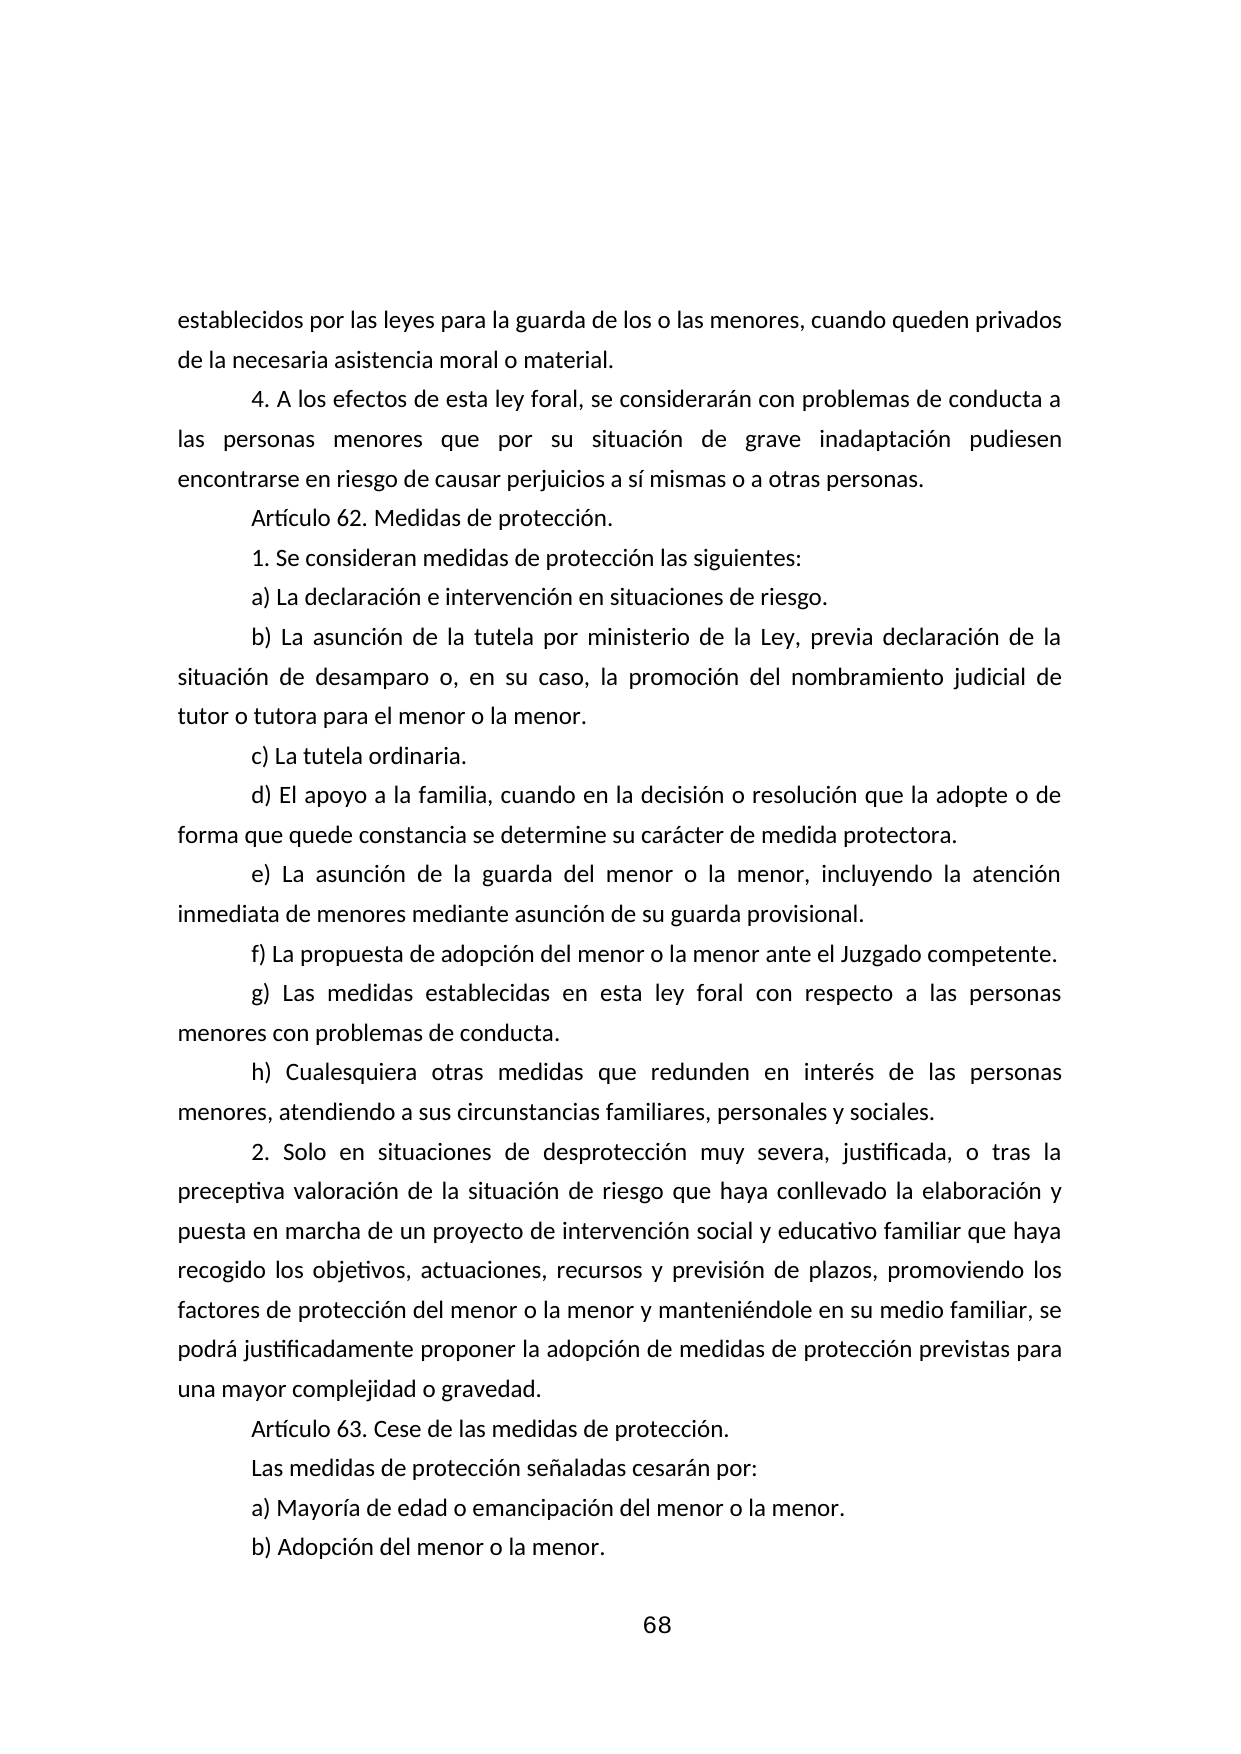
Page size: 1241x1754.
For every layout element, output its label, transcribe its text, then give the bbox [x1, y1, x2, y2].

text Artículo 63. Cese de las medidas de protección. [177, 1404, 1063, 1443]
text b) La asunción de la tutela por ministerio de la Ley, previa declaración de la situación de desamparo o, en su caso, la promoción del nombramiento judicial de tutor o tutora para el menor o la menor. [177, 612, 1063, 731]
text a) La declaración e intervención en situaciones de riesgo. [177, 572, 1063, 612]
text Artículo 62. Medidas de protección. [177, 493, 1063, 533]
text 1. Se consideran medidas de protección las siguientes: [177, 533, 1063, 572]
text g) Las medidas establecidas en esta ley foral con respecto a las personas menores con problemas de conducta. [177, 968, 1063, 1047]
text h) Cualesquiera otras medidas que redunden en interés de las personas menores, atendiendo a sus circunstancias familiares, personales y sociales. [177, 1047, 1063, 1127]
text f) La propuesta de adopción del menor o la menor ante el Juzgado competente. [177, 929, 1063, 968]
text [177, 295, 1063, 374]
text b) Adopción del menor o la menor. [177, 1522, 1063, 1562]
text a) Mayoría de edad o emancipación del menor o la menor. [177, 1483, 1063, 1522]
text d) El apoyo a la familia, cuando en la decisión o resolución que la adopte o de forma que quede constancia se determine su carácter de medida protectora. [177, 770, 1063, 849]
text Las medidas de protección señaladas cesarán por: [177, 1443, 1063, 1483]
text 2. Solo en situaciones de desprotección muy severa, justificada, o tras la preceptiva valoración de la situación de riesgo que haya conllevado la elaboración y puesta en marcha de un proyecto de intervención social y educativo familiar que haya recogido los objetivos, actuaciones, recursos y previsión de plazos, promoviendo los factores de protección del menor o la menor y manteniéndole en su medio familiar, se podrá justificadamente proponer la adopción de medidas de protección previstas para una mayor complejidad o gravedad. [177, 1127, 1063, 1404]
text e) La asunción de la guarda del menor o la menor, incluyendo la atención inmediata de menores mediante asunción de su guarda provisional. [177, 849, 1063, 929]
text c) La tutela ordinaria. [177, 731, 1063, 770]
text 4. A los efectos de esta ley foral, se considerarán con problemas de conducta a las personas menores que por su situación de grave inadaptación pudiesen encontrarse en riesgo de causar perjuicios a sí mismas o a otras personas. [177, 374, 1063, 493]
